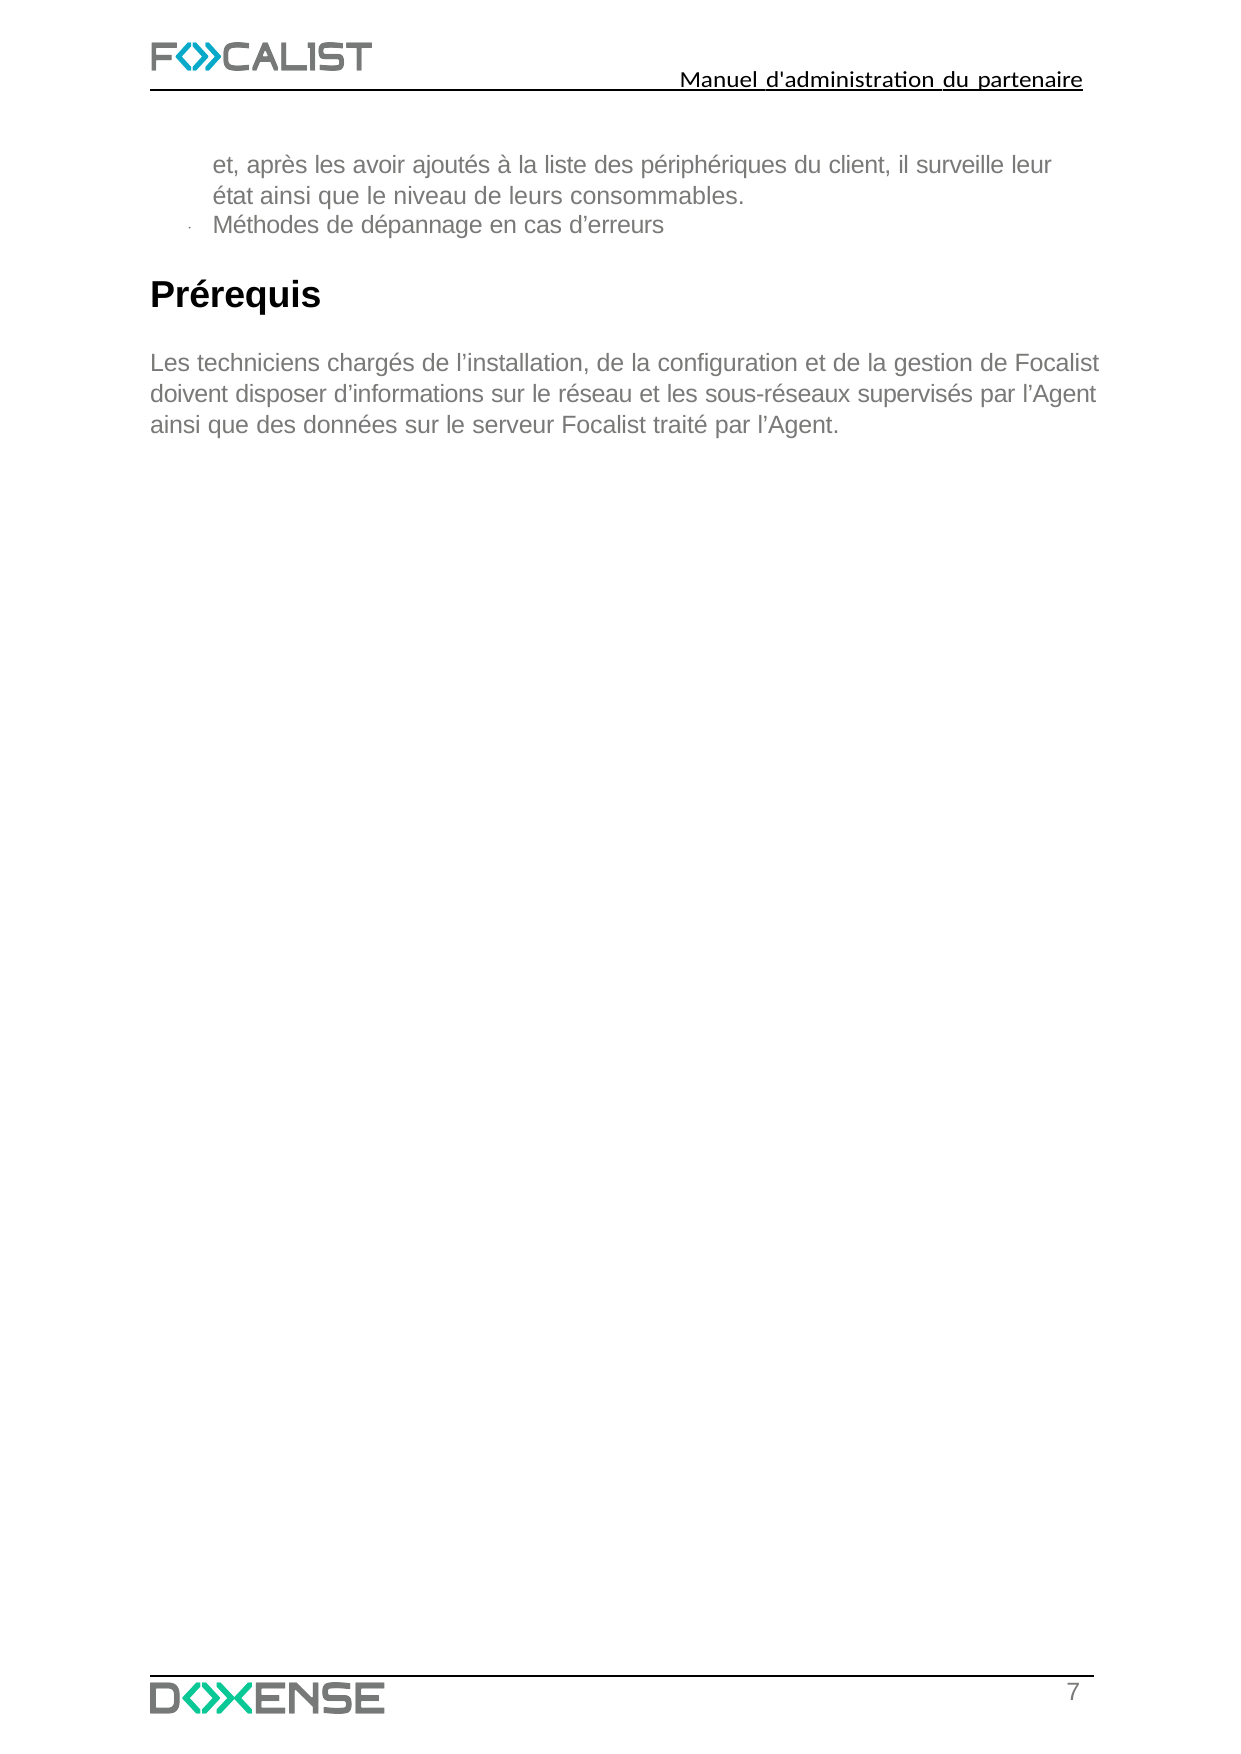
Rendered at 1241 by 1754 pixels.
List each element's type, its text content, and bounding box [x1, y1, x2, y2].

picture [150, 1682, 385, 1714]
list Méthodes de dépannage en cas d’erreurs [188, 212, 1109, 239]
text et, après les avoir ajoutés à la liste des périphériques du client, il surveille leur état ainsi que le niveau de leurs consommables. [212, 150, 1091, 210]
picture [151, 42, 372, 71]
text Les techniciens chargés de l’installation, de la configuration et de la gestion de Focalist doivent disposer d’informations sur le réseau et les sous-réseaux supervisés par l’Agent ainsi que des données sur le serveur Focalist traité par l’Agent. [150, 348, 1109, 439]
subtitle Prérequis [150, 272, 1109, 315]
